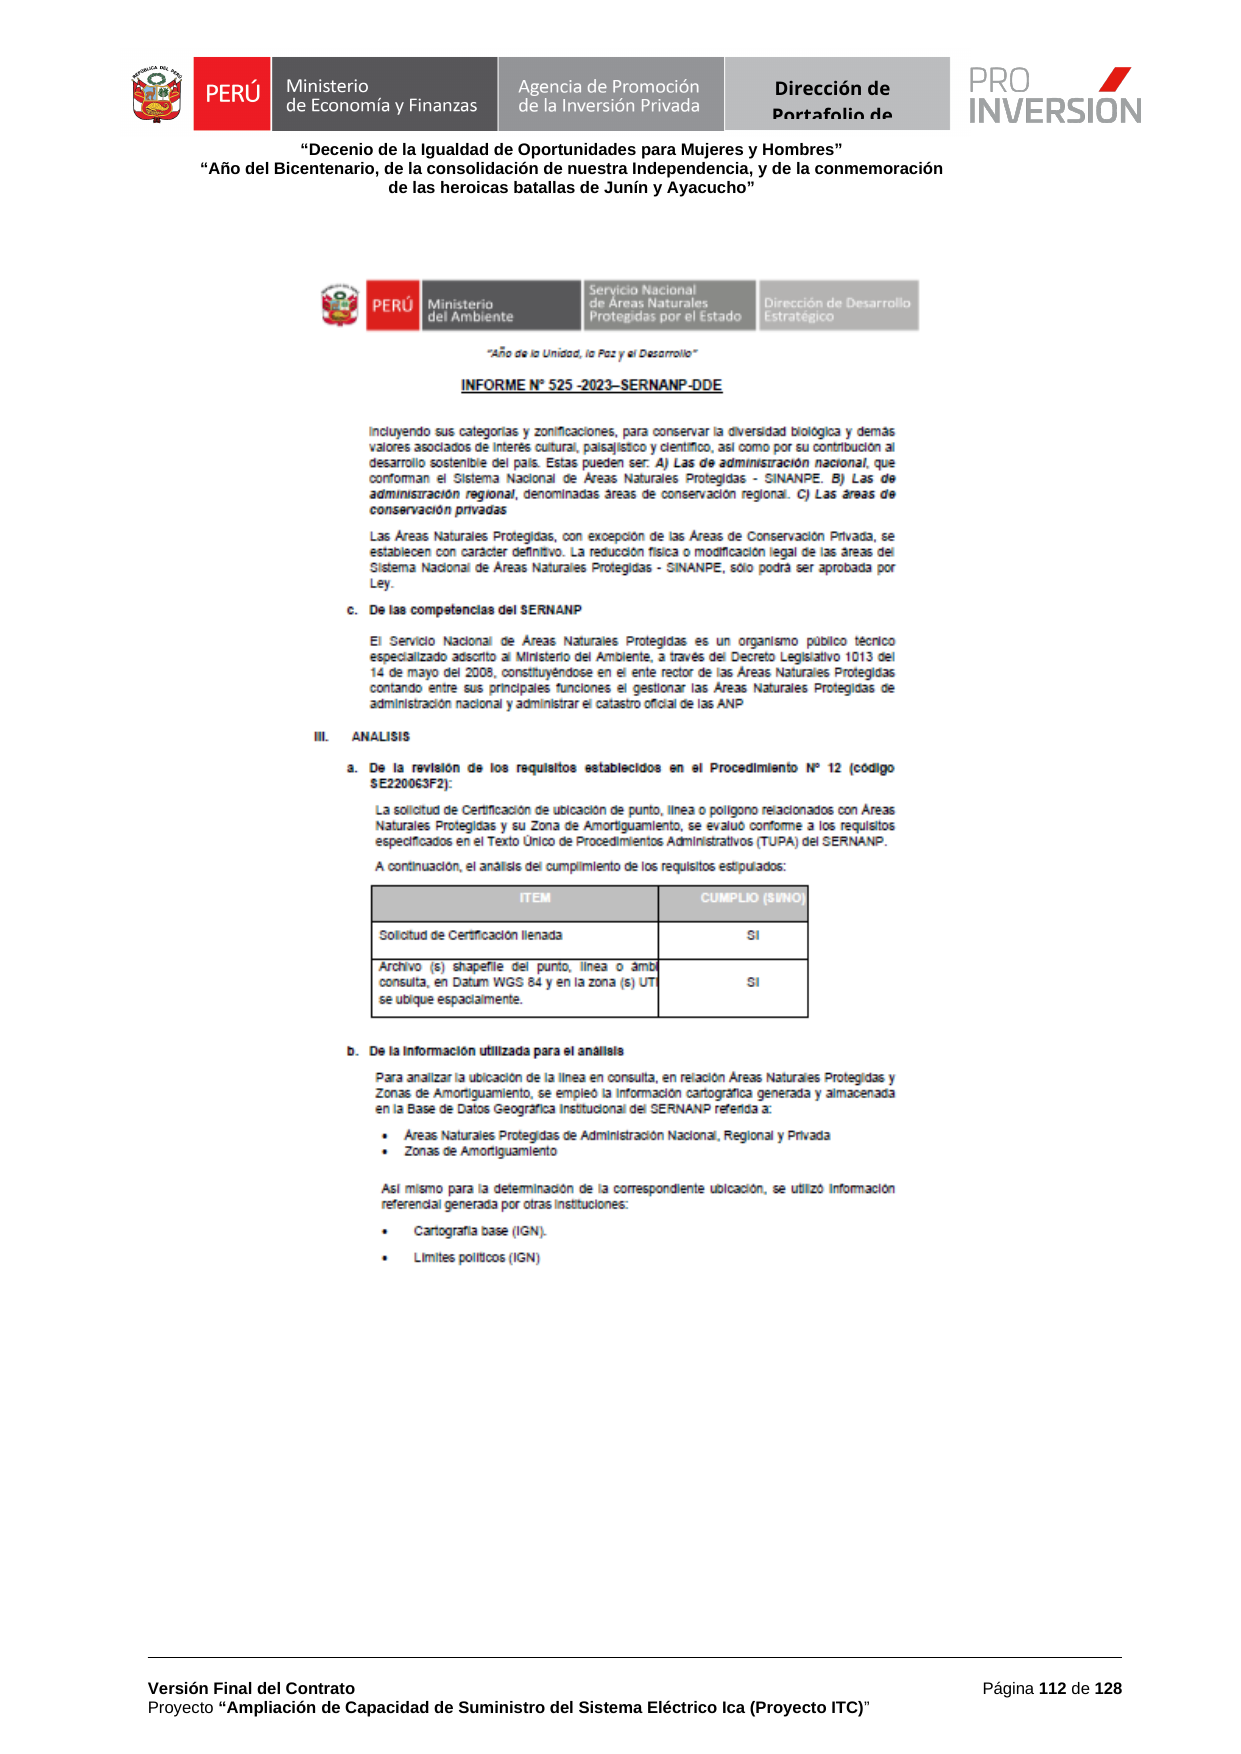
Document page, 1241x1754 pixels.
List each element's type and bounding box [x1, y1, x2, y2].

picture [120, 48, 1141, 137]
